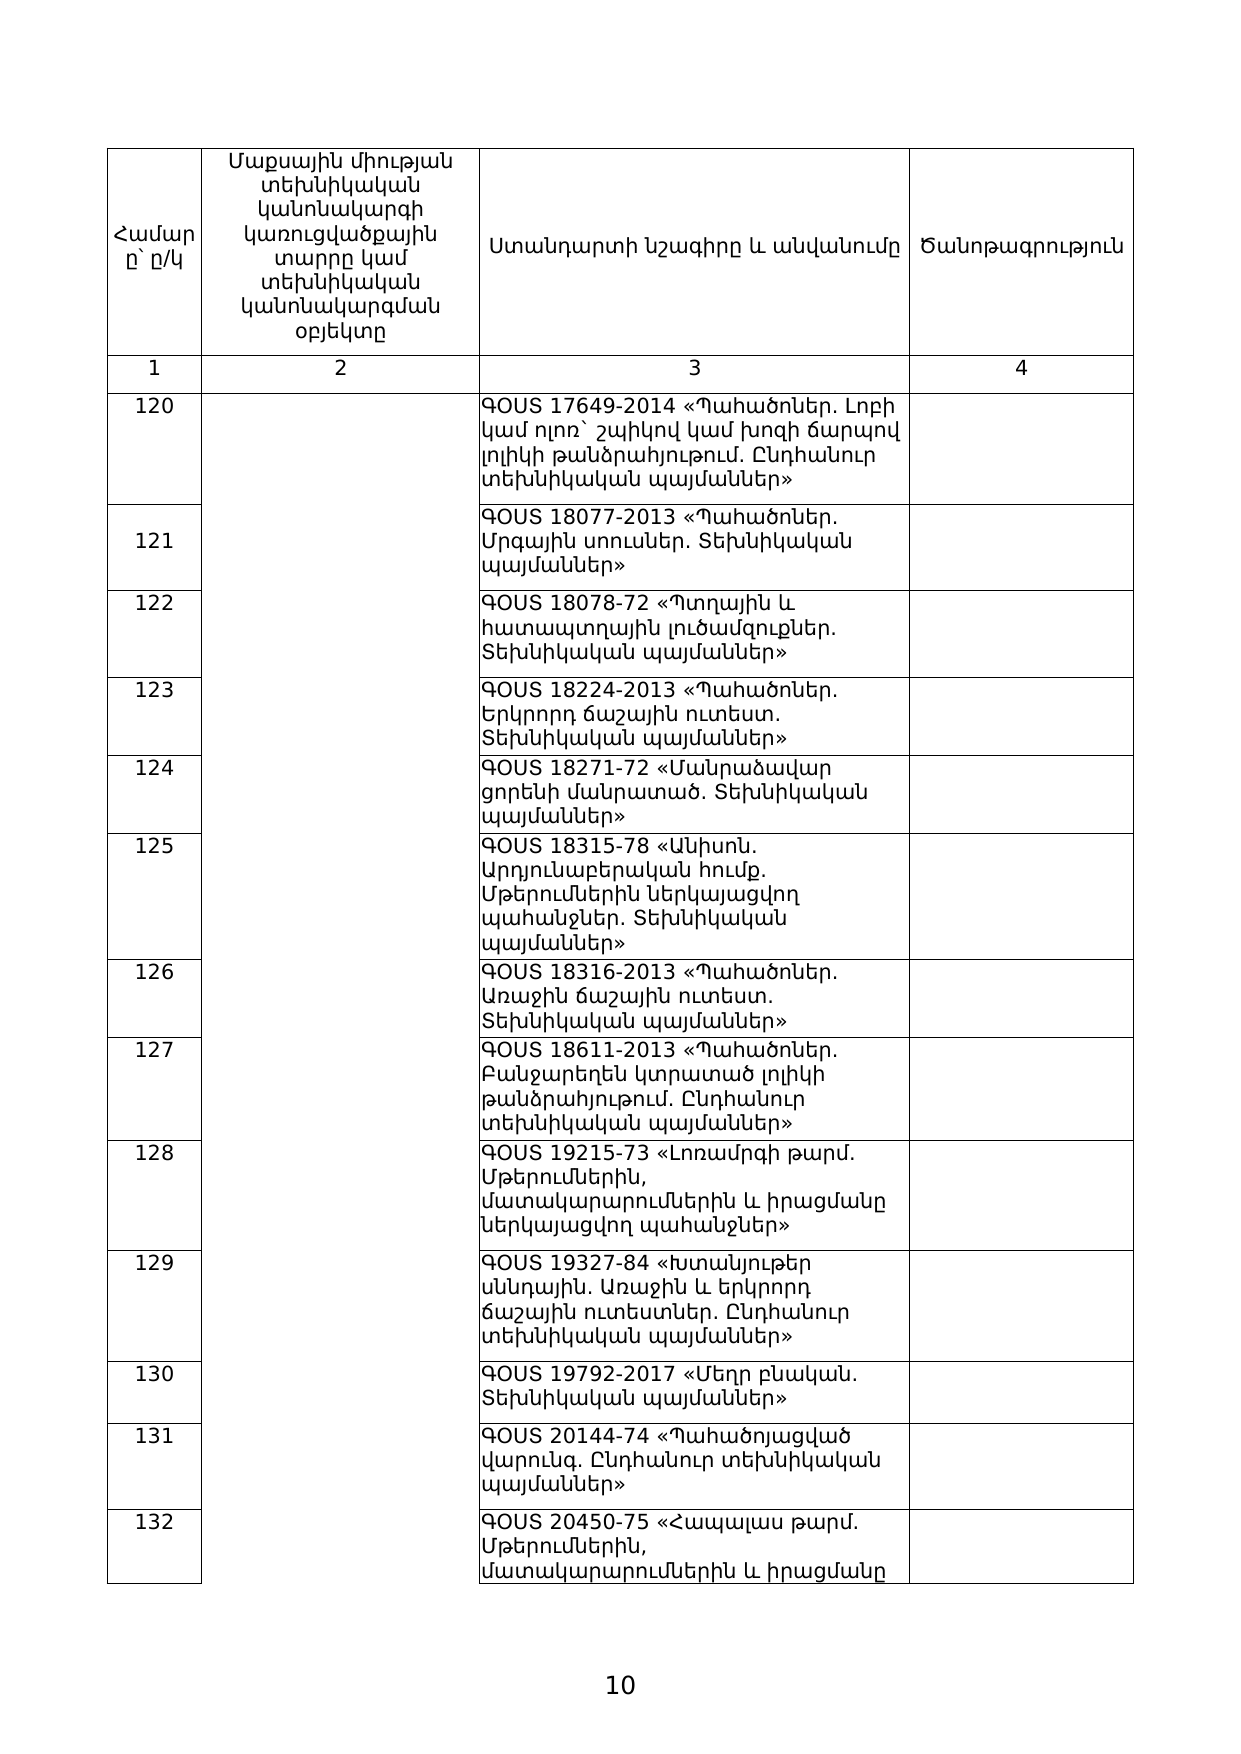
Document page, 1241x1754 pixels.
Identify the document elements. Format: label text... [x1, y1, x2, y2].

table_cell 123 [108, 678, 201, 754]
table_cell 131 [108, 1424, 201, 1509]
table_cell 128 [108, 1141, 201, 1250]
table_cell ԳՕՍՏ 18078-72 «Պտղային և հատապտղային լուծամզուքներ. Տեխնիկական պայմաններ» [480, 591, 909, 677]
table_cell ԳՕՍՏ 20450-75 «Հապալաս թարմ. Մթերումներին, մատակարարումներին և իրացմանը ներկայացվող պահանջներ» [480, 1510, 909, 1583]
table_cell 125 [108, 834, 201, 959]
table_cell 121 [108, 505, 201, 590]
table_cell [910, 1362, 1133, 1423]
table_cell [910, 678, 1133, 754]
table_header Ծանոթագրություն [910, 149, 1133, 355]
table_cell ԳՕՍՏ 18315-78 «Անիսոն. Արդյունաբերական հումք. Մթերումներին ներկայացվող պահանջներ. Տեխնիկական պայմաններ» [480, 834, 909, 959]
table_cell ԳՕՍՏ 18271-72 «Մանրաձավար ցորենի մանրատած. Տեխնիկական պայմաններ» [480, 756, 909, 833]
table_cell 3 [480, 356, 909, 393]
table_cell [910, 960, 1133, 1037]
table_cell 122 [108, 591, 201, 677]
table_cell 130 [108, 1362, 201, 1423]
table_cell 4 [910, 356, 1133, 393]
table_cell ԳՕՍՏ 19792-2017 «Մեղր բնական. Տեխնիկական պայմաններ» [480, 1362, 909, 1423]
table_cell ԳՕՍՏ 19327-84 «Խտանյութեր սննդային. Առաջին և երկրորդ ճաշային ուտեստներ. Ընդհանուր տեխնիկական պայմաններ» [480, 1251, 909, 1361]
table_cell [910, 505, 1133, 590]
table_cell ԳՕՍՏ 18316-2013 «Պահածոներ. Առաջին ճաշային ուտեստ. Տեխնիկական պայմաններ» [480, 960, 909, 1037]
table_cell [910, 1424, 1133, 1509]
table_cell [910, 1510, 1133, 1583]
table_cell [910, 834, 1133, 959]
table_cell [910, 591, 1133, 677]
table_cell 120 [108, 394, 201, 504]
table_cell ԳՕՍՏ 18611-2013 «Պահածոներ. Բանջարեղեն կտրատած լոլիկի թանձրահյութում. Ընդհանուր տեխնիկական պայմաններ» [480, 1038, 909, 1139]
table_cell 132 [108, 1510, 201, 1583]
table_cell 126 [108, 960, 201, 1037]
table_cell [910, 1141, 1133, 1250]
table_cell ԳՕՍՏ 18224-2013 «Պահածոներ. Երկրորդ ճաշային ուտեստ. Տեխնիկական պայմաններ» [480, 678, 909, 754]
table_header Համարը՝ ը/կ [108, 149, 201, 355]
table_header Ստանդարտի նշագիրը և անվանումը [480, 149, 909, 355]
table_cell 1 [108, 356, 201, 393]
table_cell 127 [108, 1038, 201, 1139]
table_cell 124 [108, 756, 201, 833]
table_cell ԳՕՍՏ 19215-73 «Լոռամրգի թարմ. Մթերումներին, մատակարարումներին և իրացմանը ներկայացվող պահանջներ» [480, 1141, 909, 1250]
table_header Մաքսային միության տեխնիկական կանոնակարգի կառուցվածքային տարրը կամ տեխնիկական կանոնակարգման օբյեկտը [202, 149, 479, 355]
table_cell [910, 1038, 1133, 1139]
table_cell [910, 1251, 1133, 1361]
table_cell ԳՕՍՏ 18077-2013 «Պահածոներ. Մրգային սոուսներ. Տեխնիկական պայմաններ» [480, 505, 909, 590]
table_cell [910, 394, 1133, 504]
table_cell ԳՕՍՏ 17649-2014 «Պահածոներ. Լոբի կամ ոլոռ` շպիկով կամ խոզի ճարպով լոլիկի թանձրահյութում. Ընդհանուր տեխնիկական պայմաններ» [480, 394, 909, 504]
table_cell ԳՕՍՏ 20144-74 «Պահածոյացված վարունգ. Ընդհանուր տեխնիկական պայմաններ» [480, 1424, 909, 1509]
table_cell 2 [202, 356, 479, 393]
table_cell [910, 756, 1133, 833]
table_cell 129 [108, 1251, 201, 1361]
